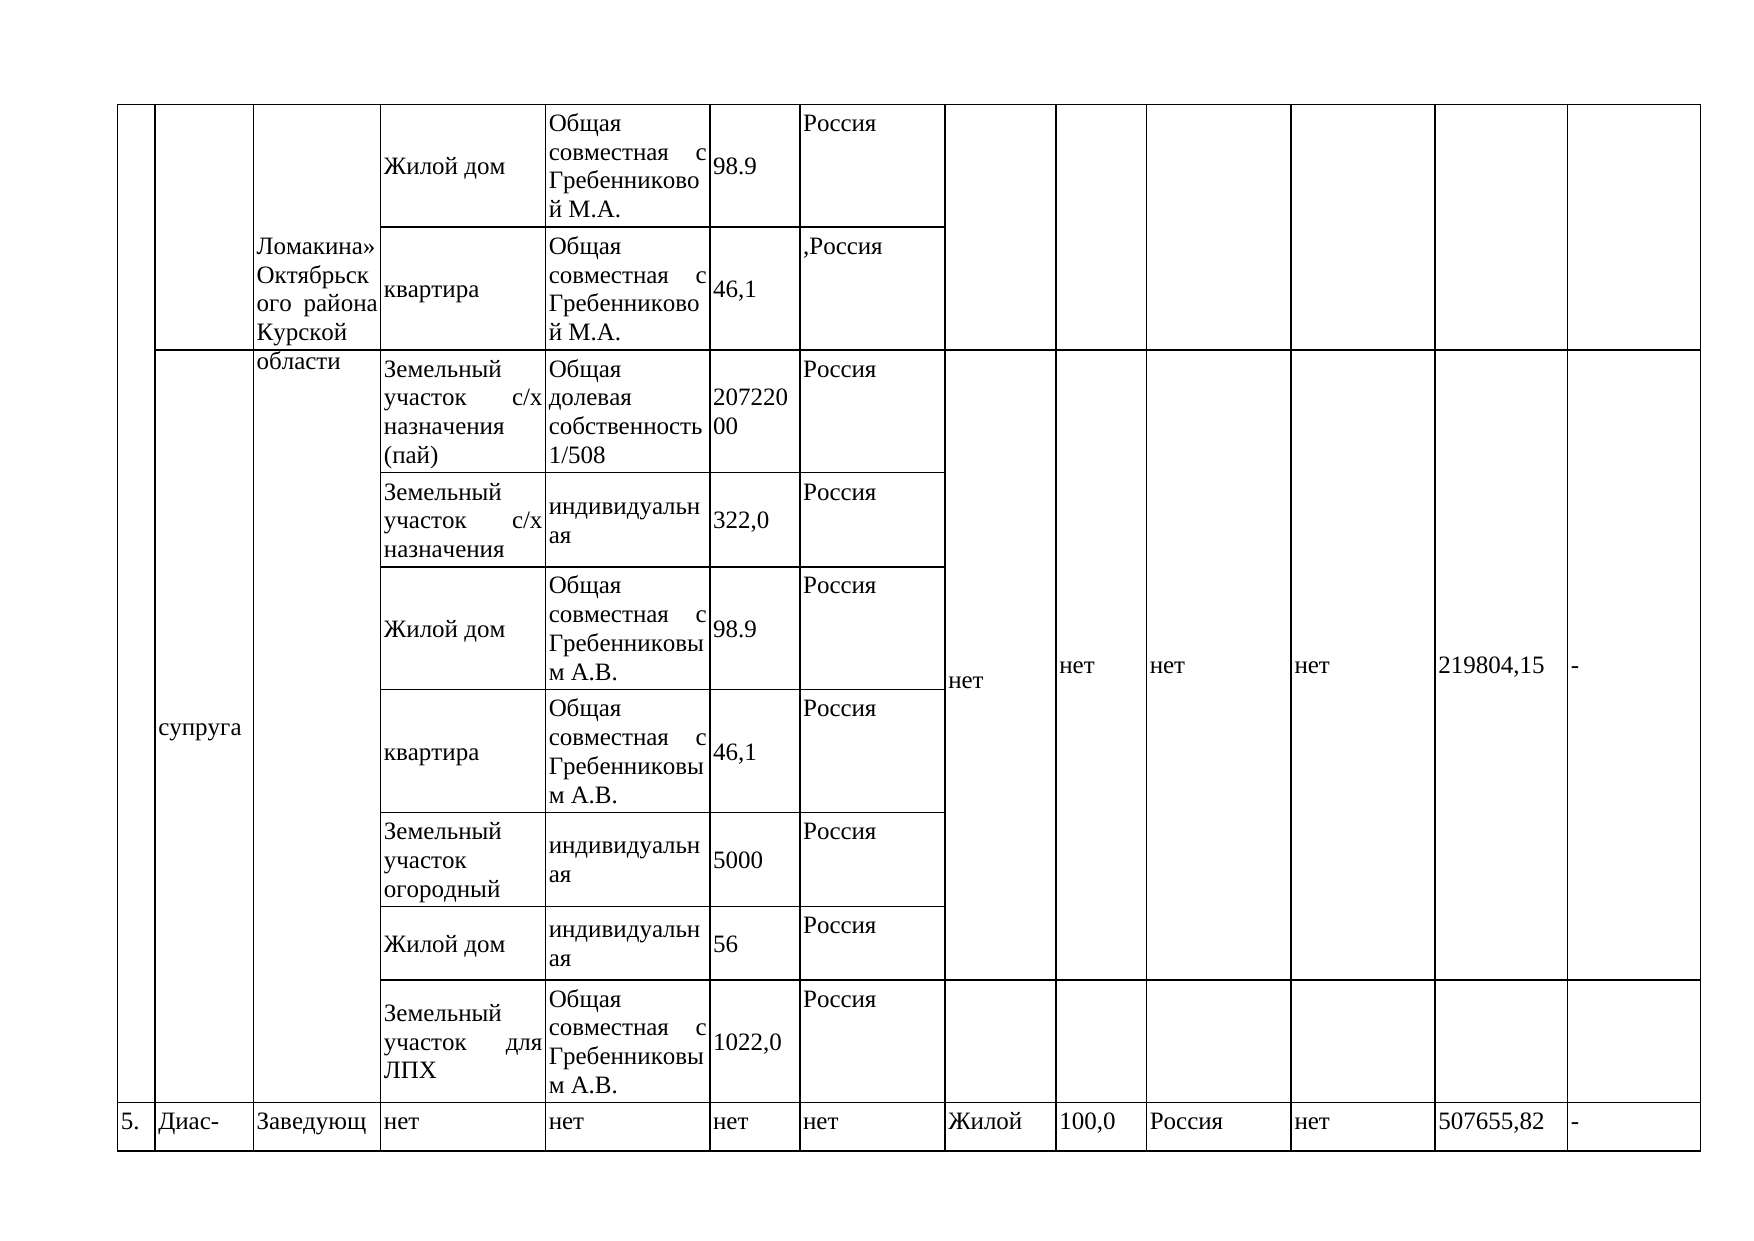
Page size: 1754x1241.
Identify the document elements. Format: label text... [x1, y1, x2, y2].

table_cell Общая совместная с Гребенниковым А.В. [546, 568, 709, 689]
table_cell [1057, 981, 1146, 1102]
table_cell Жилой дом [381, 105, 545, 226]
table_cell 1022,0 [711, 981, 799, 1102]
table_cell ,Россия [801, 228, 944, 349]
table_cell 219804,15 [1436, 351, 1567, 979]
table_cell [156, 1103, 253, 1150]
table_cell Россия [801, 351, 944, 472]
table_cell [1436, 981, 1567, 1102]
table_cell Общая совместная с Гребенниковым А.В. [546, 690, 709, 812]
table_cell квартира [381, 690, 545, 812]
table_cell 46,1 [711, 228, 799, 349]
table_cell Земельный участок с/х назначения [381, 473, 545, 566]
table_cell Общая совместная с Гребенниковой М.А. [546, 105, 709, 226]
table_cell Россия [801, 568, 944, 689]
table_cell Земельный участок с/х назначения (пай) [381, 351, 545, 472]
table_cell нет [1057, 351, 1146, 979]
table_cell Россия [801, 105, 944, 226]
table_cell [1568, 981, 1700, 1102]
table_cell 322,0 [711, 473, 799, 566]
table_cell 5. [118, 1103, 154, 1150]
table_cell - [1568, 1103, 1700, 1150]
table_cell Россия [801, 473, 944, 566]
table_cell нет [1292, 1103, 1434, 1150]
table_cell нет [801, 1103, 944, 1150]
table_cell Земельный участок огородный [381, 813, 545, 906]
table_cell индивидуальная [546, 473, 709, 566]
table_cell Жилой дом [946, 1103, 1055, 1150]
table_cell Россия [801, 907, 944, 979]
table_cell 46,1 [711, 690, 799, 812]
table_cell индивидуальная [546, 907, 709, 979]
table_cell 100,0 [1057, 1103, 1146, 1150]
table_cell нет [546, 1103, 709, 1150]
table_cell Общая совместная с Гребенниковой М.А. [546, 228, 709, 349]
table_cell нет [1147, 351, 1290, 979]
table_cell [946, 981, 1055, 1102]
table_cell Общая совместная с Гребенниковым А.В. [546, 981, 709, 1102]
table_cell 507655,82 [1436, 1103, 1567, 1150]
table_cell Россия [801, 690, 944, 812]
table_cell квартира [381, 228, 545, 349]
table_cell 20722000 [711, 351, 799, 472]
table_cell Земельный участок для ЛПХ [381, 981, 545, 1102]
table_cell [1147, 981, 1290, 1102]
table_cell 98.9 [711, 105, 799, 226]
table_cell нет [711, 1103, 799, 1150]
table_cell Жилой дом [381, 907, 545, 979]
table_cell индивидуальная [546, 813, 709, 906]
table_cell 56 [711, 907, 799, 979]
table_cell Общая долевая собственность 1/508 [546, 351, 709, 472]
table_cell Россия [1147, 1103, 1290, 1150]
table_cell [254, 1103, 380, 1150]
table_cell Жилой дом [381, 568, 545, 689]
table_cell Россия [801, 813, 944, 906]
table_cell нет [1292, 351, 1434, 979]
table_cell [254, 351, 380, 1102]
table_cell супруга [156, 351, 253, 1102]
table_cell Россия [801, 981, 944, 1102]
table_cell [1292, 981, 1434, 1102]
table_cell - [1568, 351, 1700, 979]
table_cell 98.9 [711, 568, 799, 689]
table_cell нет [946, 351, 1055, 979]
table_cell 5000 [711, 813, 799, 906]
table_cell нет [381, 1103, 545, 1150]
